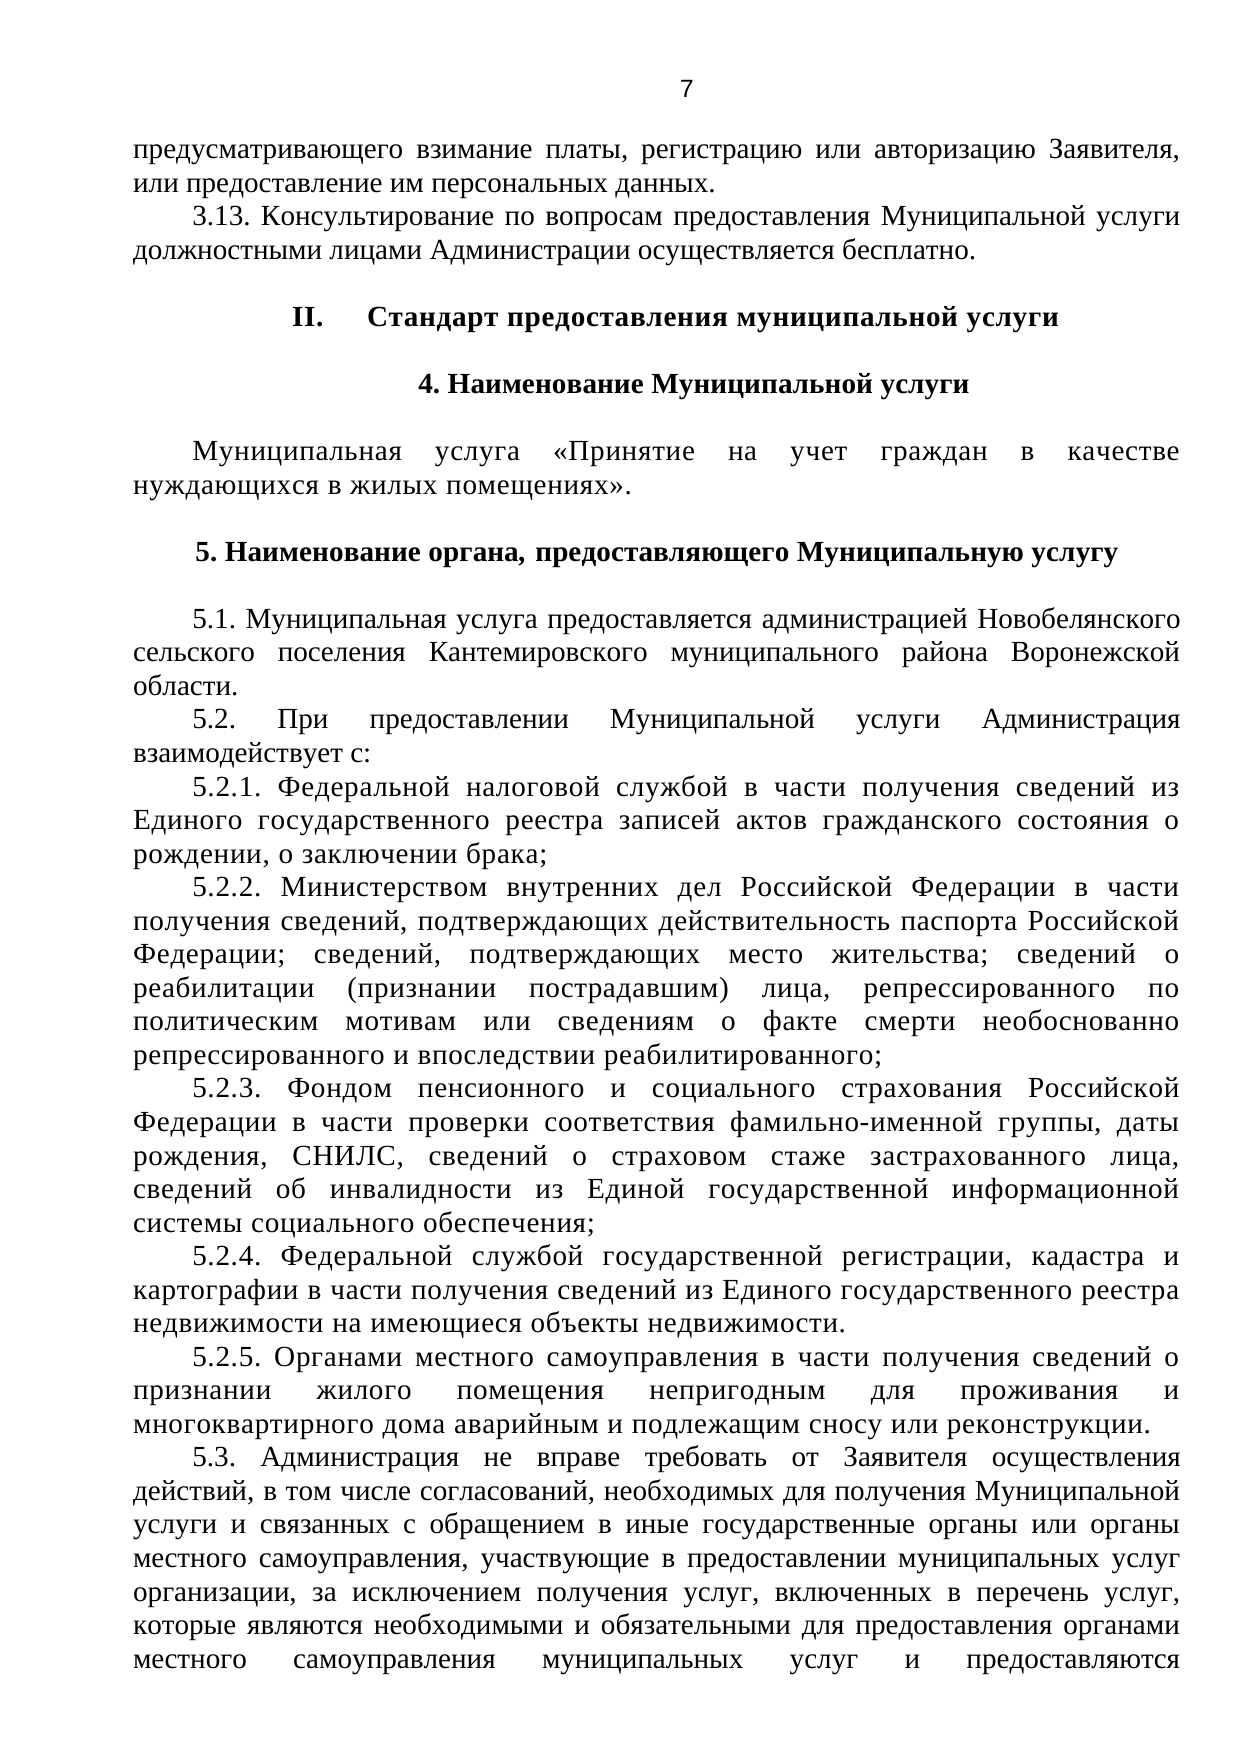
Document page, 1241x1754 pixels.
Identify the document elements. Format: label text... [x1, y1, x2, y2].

text 4. Наименование Муниципальной услуги [207, 366, 1181, 400]
text 5.2.5. Органами местного самоуправления в части получения сведений о признании жилого помещения непригодным для проживания и многоквартирного дома аварийным и подлежащим сносу или реконструкции. [133, 1339, 1181, 1439]
text 5.2. При предоставлении Муниципальной услуги Администрация взаимодействует с: [133, 702, 1181, 769]
text 5. Наименование органа, предоставляющего Муниципальную услугу [133, 534, 1181, 567]
text 5.2.2. Министерством внутренних дел Российской Федерации в части получения сведений, подтверждающих действительность паспорта Российской Федерации; сведений, подтверждающих место жительства; сведений о реабилитации (признании пострадавшим) лица, репрессированного по политическим мотивам или сведениям о факте смерти необоснованно репрессированного и впоследствии реабилитированного; [133, 869, 1181, 1071]
text 5.2.3. Фондом пенсионного и социального страхования Российской Федерации в части проверки соответствия фамильно-именной группы, даты рождения, СНИЛС, сведений о страховом стаже застрахованного лица, сведений об инвалидности из Единой государственной информационной системы социального обеспечения; [133, 1071, 1181, 1238]
text 5.2.1. Федеральной налоговой службой в части получения сведений из Единого государственного реестра записей актов гражданского состояния о рождении, о заключении брака; [133, 769, 1181, 869]
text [133, 1439, 1181, 1674]
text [133, 131, 1181, 198]
text 5.2.4. Федеральной службой государственной регистрации, кадастра и картографии в части получения сведений из Единого государственного реестра недвижимости на имеющиеся объекты недвижимости. [133, 1238, 1181, 1339]
text 3.13. Консультирование по вопросам предоставления Муниципальной услуги должностными лицами Администрации осуществляется бесплатно. [133, 198, 1181, 266]
list Стандарт предоставления муниципальной услуги [170, 299, 1181, 333]
text Муниципальная услуга «Принятие на учет граждан в качестве нуждающихся в жилых помещениях». [133, 433, 1181, 500]
text 5.1. Муниципальная услуга предоставляется администрацией Новобелянского сельского поселения Кантемировского муниципального района Воронежской области. [133, 601, 1181, 702]
